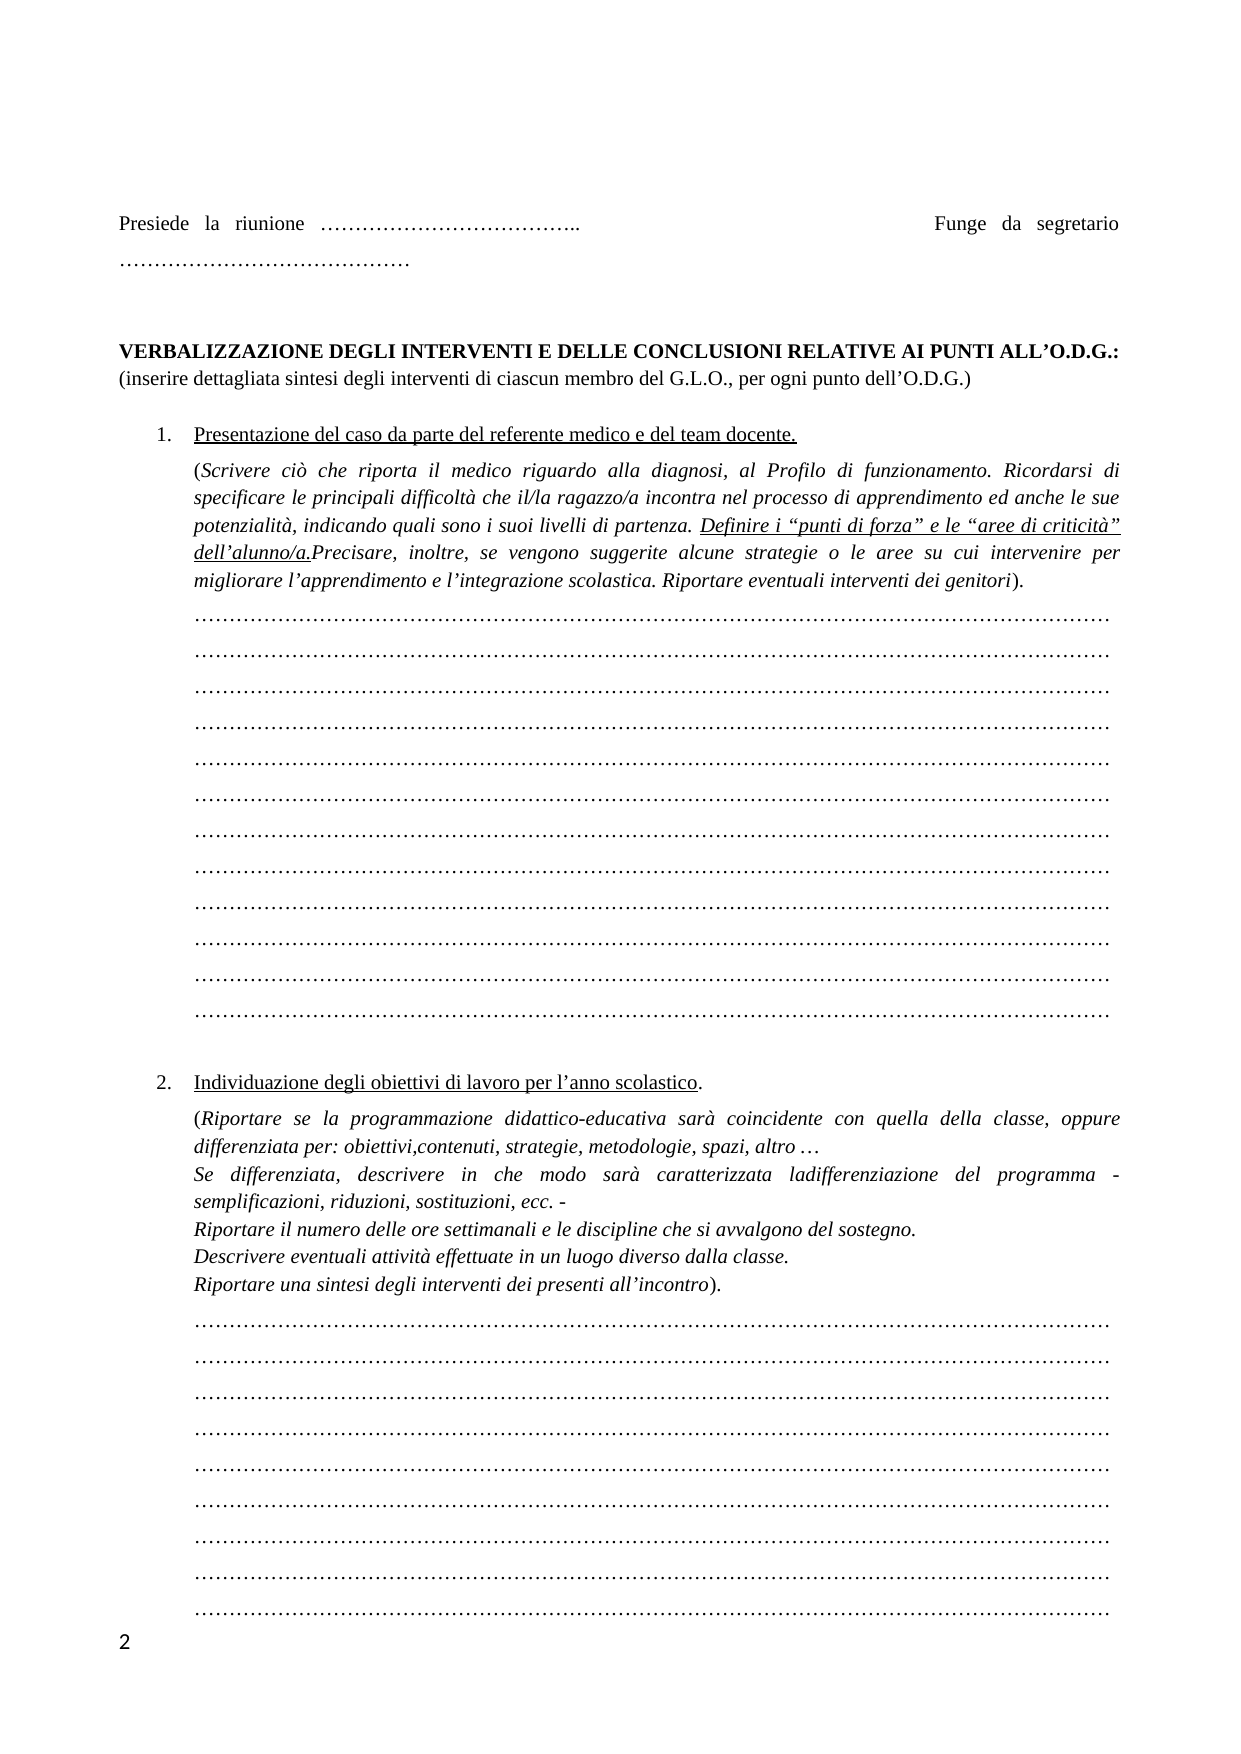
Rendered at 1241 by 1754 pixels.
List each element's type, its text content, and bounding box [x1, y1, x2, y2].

list Riportare il numero delle ore settimanali e le discipline che si avvalgono del sostegno. [194, 1217, 1121, 1241]
list Se differenziata, descrivere in che modo sarà caratterizzata ladifferenziazione del programma - semplificazioni, riduzioni, sostituzioni, ecc. - [194, 1162, 1121, 1213]
list …………………………………………………………………………………………………………………………………………………………………………………………………………………………………………………………………………………………………………………………………………………………………………………………………………………………………………………………………………………………………………………………………………………………………………………………………………………………………………………………………………………………………………………………………………………………………………………………………………………………………………………… [194, 782, 1121, 1022]
list Individuazione degli obiettivi di lavoro per l’anno scolastico. [156, 1070, 1121, 1094]
list Riportare una sintesi degli interventi dei presenti all’incontro). [194, 1272, 1121, 1296]
text Presiede la riunione ……………………………….. Funge da segretario …………………………………… [119, 211, 1121, 271]
list Presentazione del caso da parte del referente medico e del team docente. [156, 421, 1121, 446]
text VERBALIZZAZIONE DEGLI INTERVENTI E DELLE CONCLUSIONI RELATIVE AI PUNTI ALL’O.D.G.: [119, 339, 1121, 363]
list (Scrivere ciò che riporta il medico riguardo alla diagnosi, al Profilo di funzionamento. Ricordarsi di specificare le principali difficoltà che il/la ragazzo/a incontra nel processo di apprendimento ed anche le sue potenzialità, indicando quali sono i suoi livelli di partenza. Definire i “punti di forza” e le “aree di criticità” dell’alunno/a.Precisare, inoltre, se vengono suggerite alcune strategie o le aree su cui intervenire per migliorare l’apprendimento e l’integrazione scolastica. Riportare eventuali interventi dei genitori). [194, 457, 1121, 592]
text (inserire dettagliata sintesi degli interventi di ciascun membro del G.L.O., per ogni punto dell’O.D.G.) [119, 366, 1121, 390]
list (Riportare se la programmazione didattico-educativa sarà coincidente con quella della classe, oppure differenziata per: obiettivi,contenuti, strategie, metodologie, spazi, altro … [194, 1106, 1121, 1158]
list Descrivere eventuali attività effettuate in un luogo diverso dalla classe. [194, 1244, 1121, 1268]
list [194, 1488, 1121, 1620]
